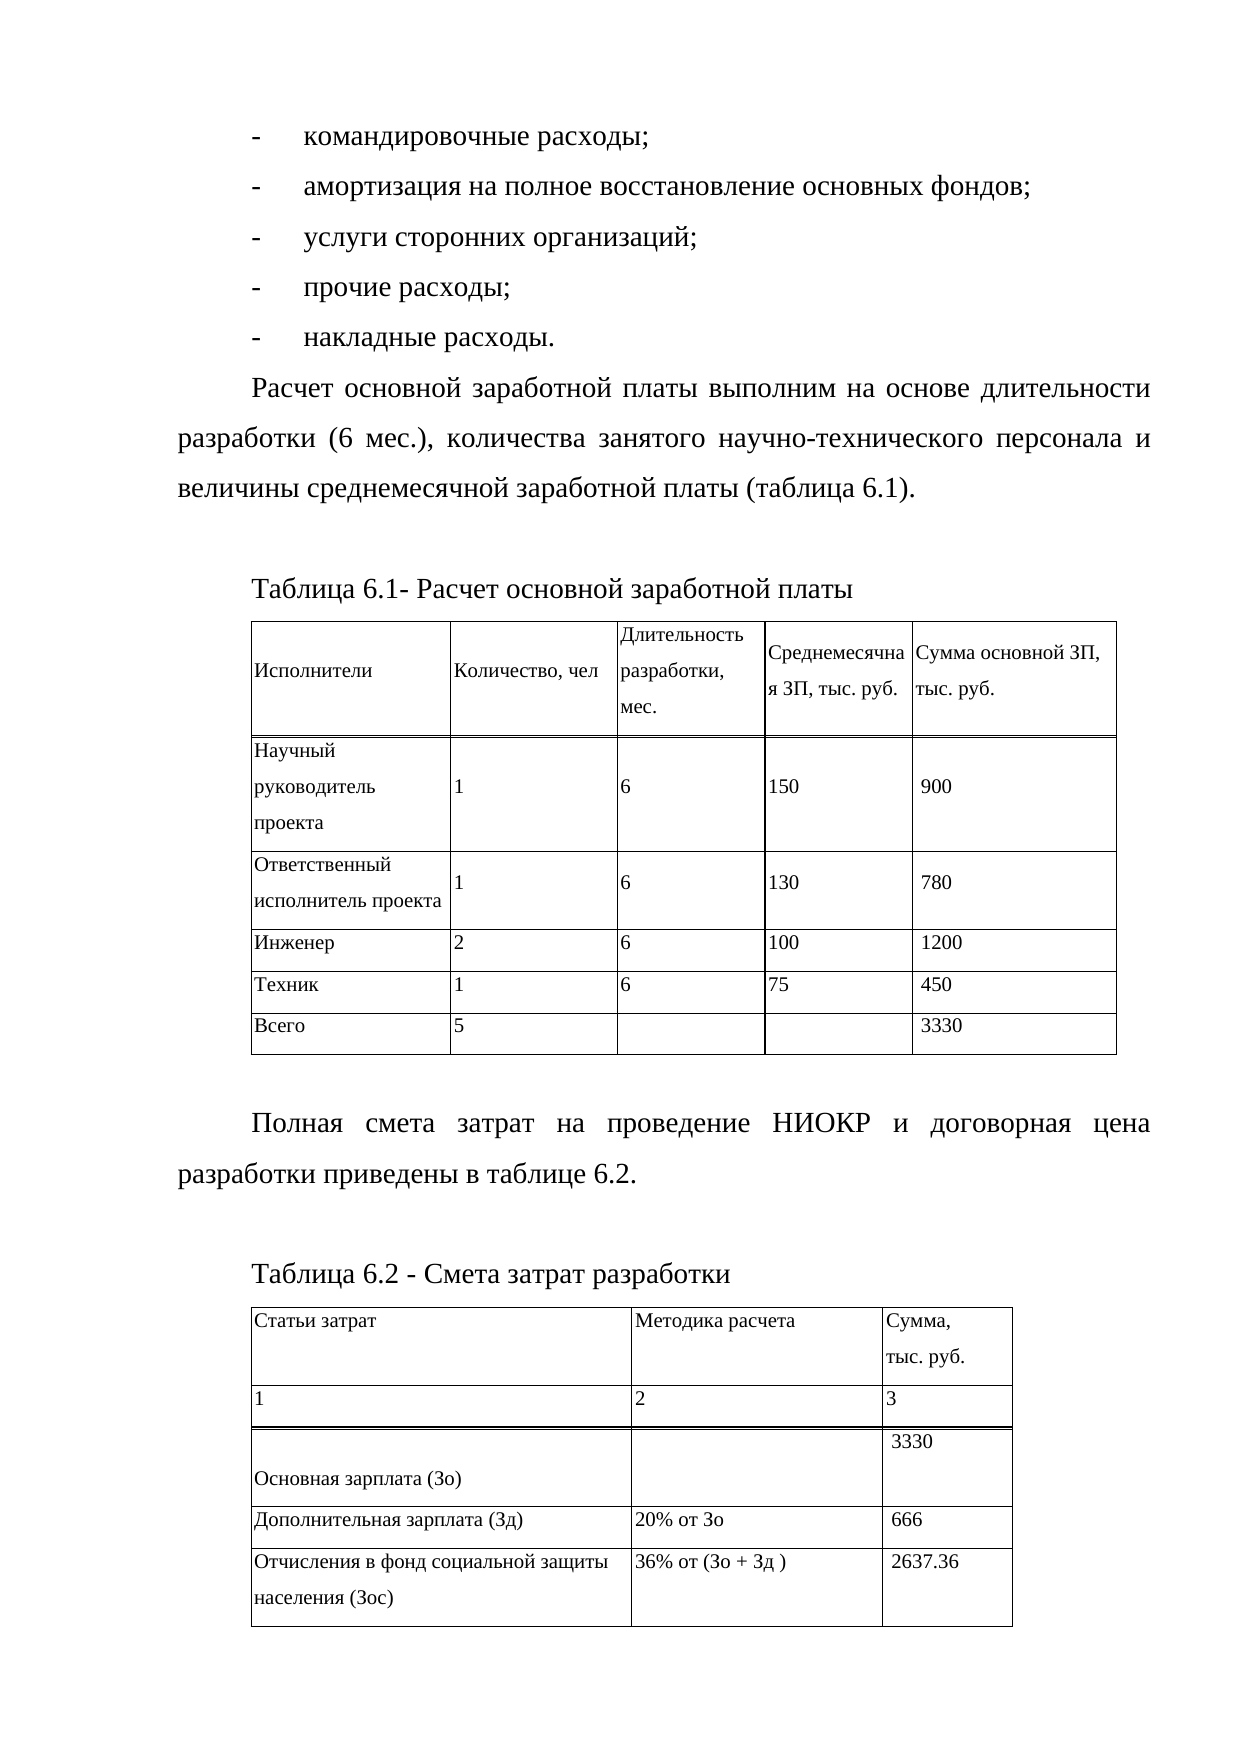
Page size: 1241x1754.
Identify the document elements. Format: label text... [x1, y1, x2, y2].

table_cell 36% от (Зо + Зд ) [632, 1549, 882, 1626]
table_cell 1 [451, 738, 617, 851]
table_cell Отчисления в фонд социальной защиты населения (Зос) [252, 1549, 631, 1626]
table_cell 75 [766, 972, 912, 1012]
table_cell [618, 1014, 764, 1054]
table_cell 780 [913, 852, 1116, 929]
table_cell 5 [451, 1014, 617, 1054]
table_cell [632, 1430, 882, 1506]
text Полная смета затрат на проведение НИОКР и договорная цена разработки приведены в таблице 6.2. [177, 1106, 1152, 1189]
table_cell Всего [252, 1014, 450, 1054]
table_cell 1200 [913, 930, 1116, 971]
table_cell 450 [913, 972, 1116, 1012]
table_cell 100 [766, 930, 912, 971]
table_cell 1 [252, 1386, 631, 1426]
table_cell 3330 [883, 1430, 1012, 1506]
table_cell 3330 [913, 1014, 1116, 1054]
list прочие расходы; [177, 269, 1152, 303]
table_cell 130 [766, 852, 912, 929]
table_header Методика расчета [632, 1308, 882, 1384]
table_cell 6 [618, 852, 764, 929]
table_cell Научный руководитель проекта [252, 738, 450, 851]
table_cell 2 [451, 930, 617, 971]
table_cell 3 [883, 1386, 1012, 1426]
table_cell 2 [632, 1386, 882, 1426]
table_cell Дополнительная зарплата (Зд) [252, 1507, 631, 1548]
table_header Статьи затрат [252, 1308, 631, 1384]
table_cell 2637.36 [883, 1549, 1012, 1626]
table_header Сумма, тыс. руб. [883, 1308, 1012, 1384]
table_cell Основная зарплата (Зо) [252, 1430, 631, 1506]
table_cell 1 [451, 972, 617, 1012]
table_header Количество, чел [451, 622, 617, 735]
text Расчет основной заработной платы выполним на основе длительности разработки (6 мес.), количества занятого научно-технического персонала и величины среднемесячной заработной платы (таблица 6.1). [177, 370, 1152, 504]
table_cell 20% от Зо [632, 1507, 882, 1548]
table_header Длительность разработки, мес. [618, 622, 764, 735]
table_cell 150 [766, 738, 912, 851]
list услуги сторонних организаций; [177, 219, 1152, 252]
list накладные расходы. [177, 319, 1152, 353]
list амортизация на полное восстановление основных фондов; [177, 168, 1152, 202]
table_header Исполнители [252, 622, 450, 735]
list командировочные расходы; [177, 118, 1152, 152]
text Таблица 6.1- Расчет основной заработной платы [177, 571, 1152, 604]
table_cell 900 [913, 738, 1116, 851]
table_header Сумма основной ЗП, тыс. руб. [913, 622, 1116, 735]
table_cell [766, 1014, 912, 1054]
table_cell Инженер [252, 930, 450, 971]
table_header Среднемесячная ЗП, тыс. руб. [766, 622, 912, 735]
table_cell 1 [451, 852, 617, 929]
table_cell Техник [252, 972, 450, 1012]
table_cell 666 [883, 1507, 1012, 1548]
table_cell Ответственный исполнитель проекта [252, 852, 450, 929]
table_cell 6 [618, 972, 764, 1012]
table_cell 6 [618, 930, 764, 971]
table_cell 6 [618, 738, 764, 851]
text Таблица 6.2 - Смета затрат разработки [177, 1256, 1152, 1290]
